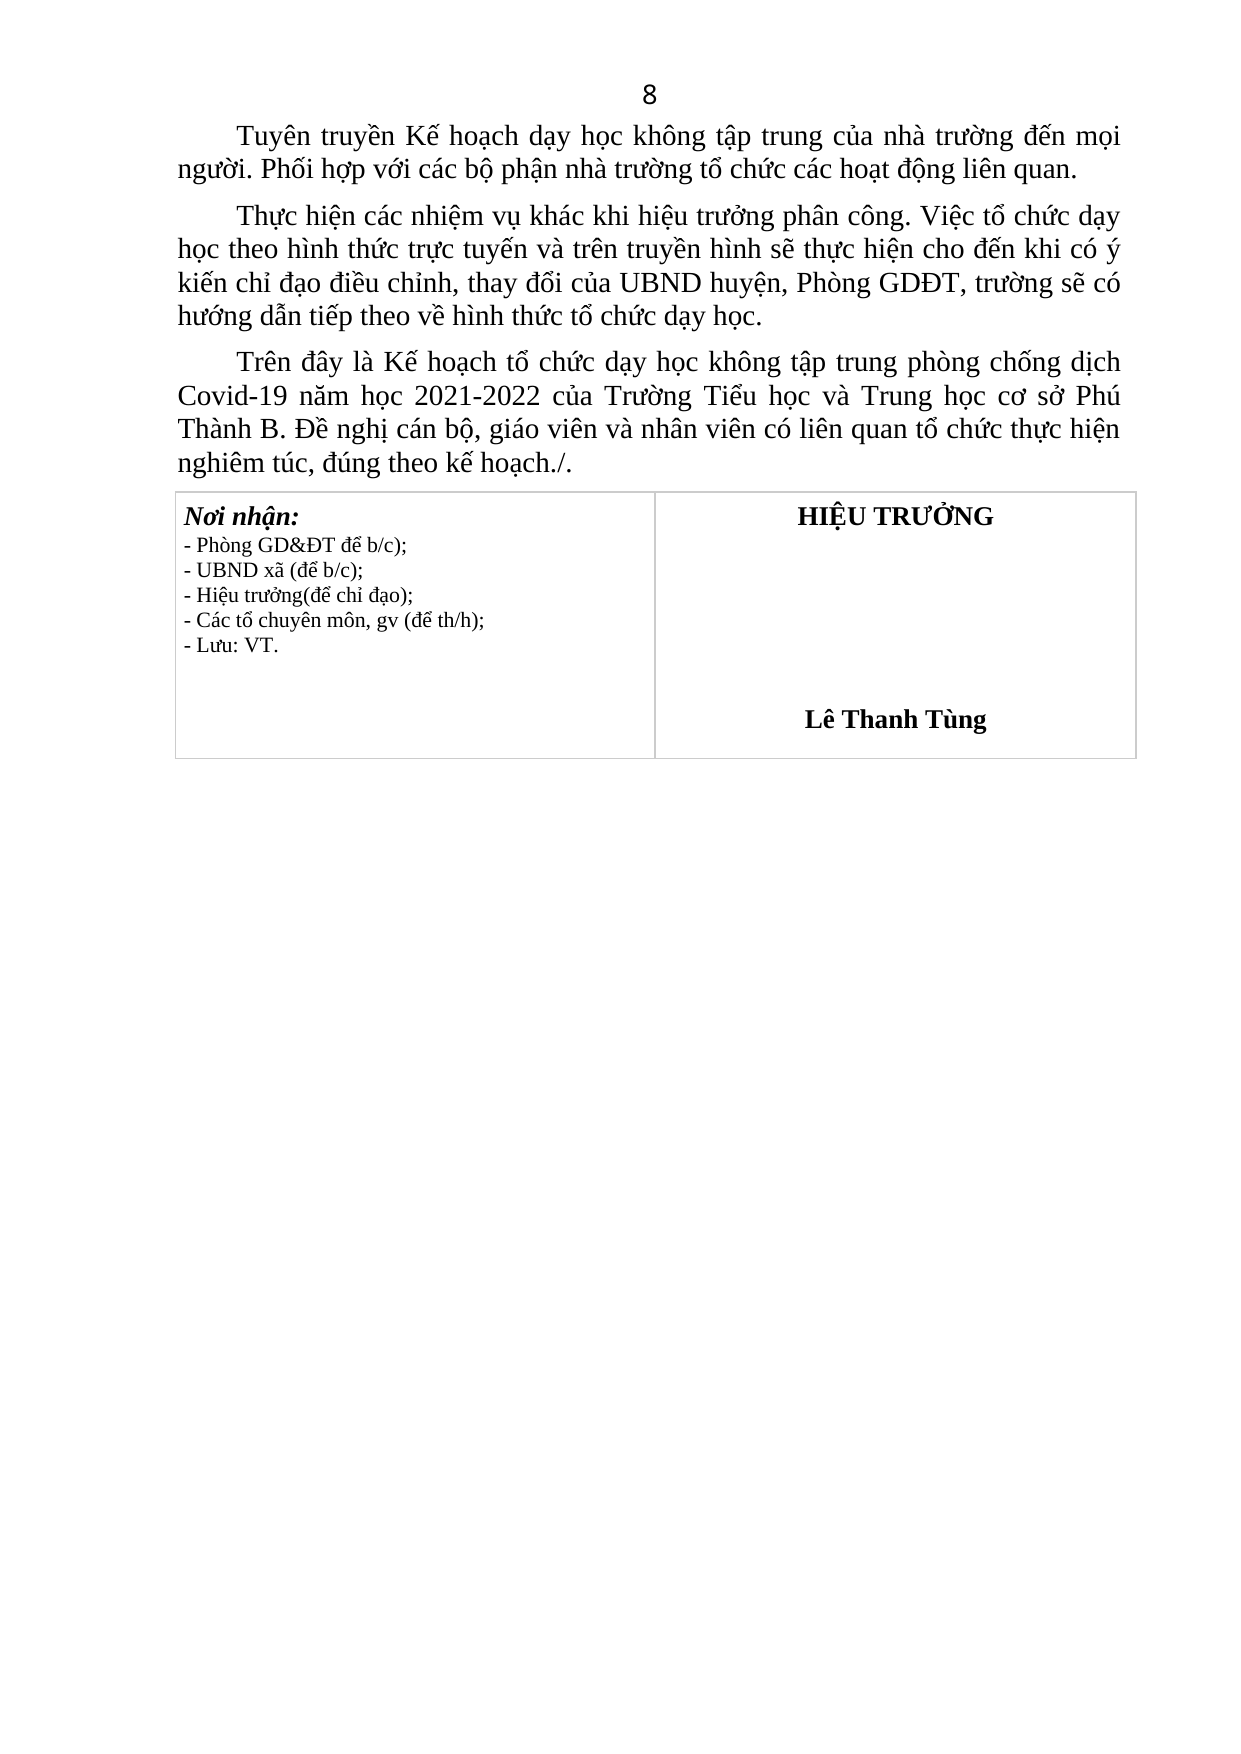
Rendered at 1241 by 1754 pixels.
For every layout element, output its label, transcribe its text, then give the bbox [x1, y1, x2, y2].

text Thực hiện các nhiệm vụ khác khi hiệu trưởng phân công. Việc tổ chức dạy học theo hình thức trực tuyến và trên truyền hình sẽ thực hiện cho đến khi có ý kiến chỉ đạo điều chỉnh, thay đổi của UBND huyện, Phòng GDĐT, trường sẽ có hướng dẫn tiếp theo về hình thức tổ chức dạy học. [177, 198, 1122, 332]
table_header Nơi nhận: - Phòng GD&ĐT để b/c); - UBND xã (để b/c); - Hiệu trưởng(để chỉ đạo); - Các tổ chuyên môn, gv (để th/h); - Lưu: VT. [176, 493, 654, 758]
text Tuyên truyền Kế hoạch dạy học không tập trung của nhà trường đến mọi người. Phối hợp với các bộ phận nhà trường tổ chức các hoạt động liên quan. [177, 118, 1122, 185]
text Trên đây là Kế hoạch tổ chức dạy học không tập trung phòng chống dịch Covid-19 năm học 2021-2022 của Trường Tiểu học và Trung học cơ sở Phú Thành B. Đề nghị cán bộ, giáo viên và nhân viên có liên quan tổ chức thực hiện nghiêm túc, đúng theo kế hoạch./. [177, 344, 1122, 478]
table_header HIỆU TRƯỞNG Lê Thanh Tùng [656, 493, 1135, 758]
